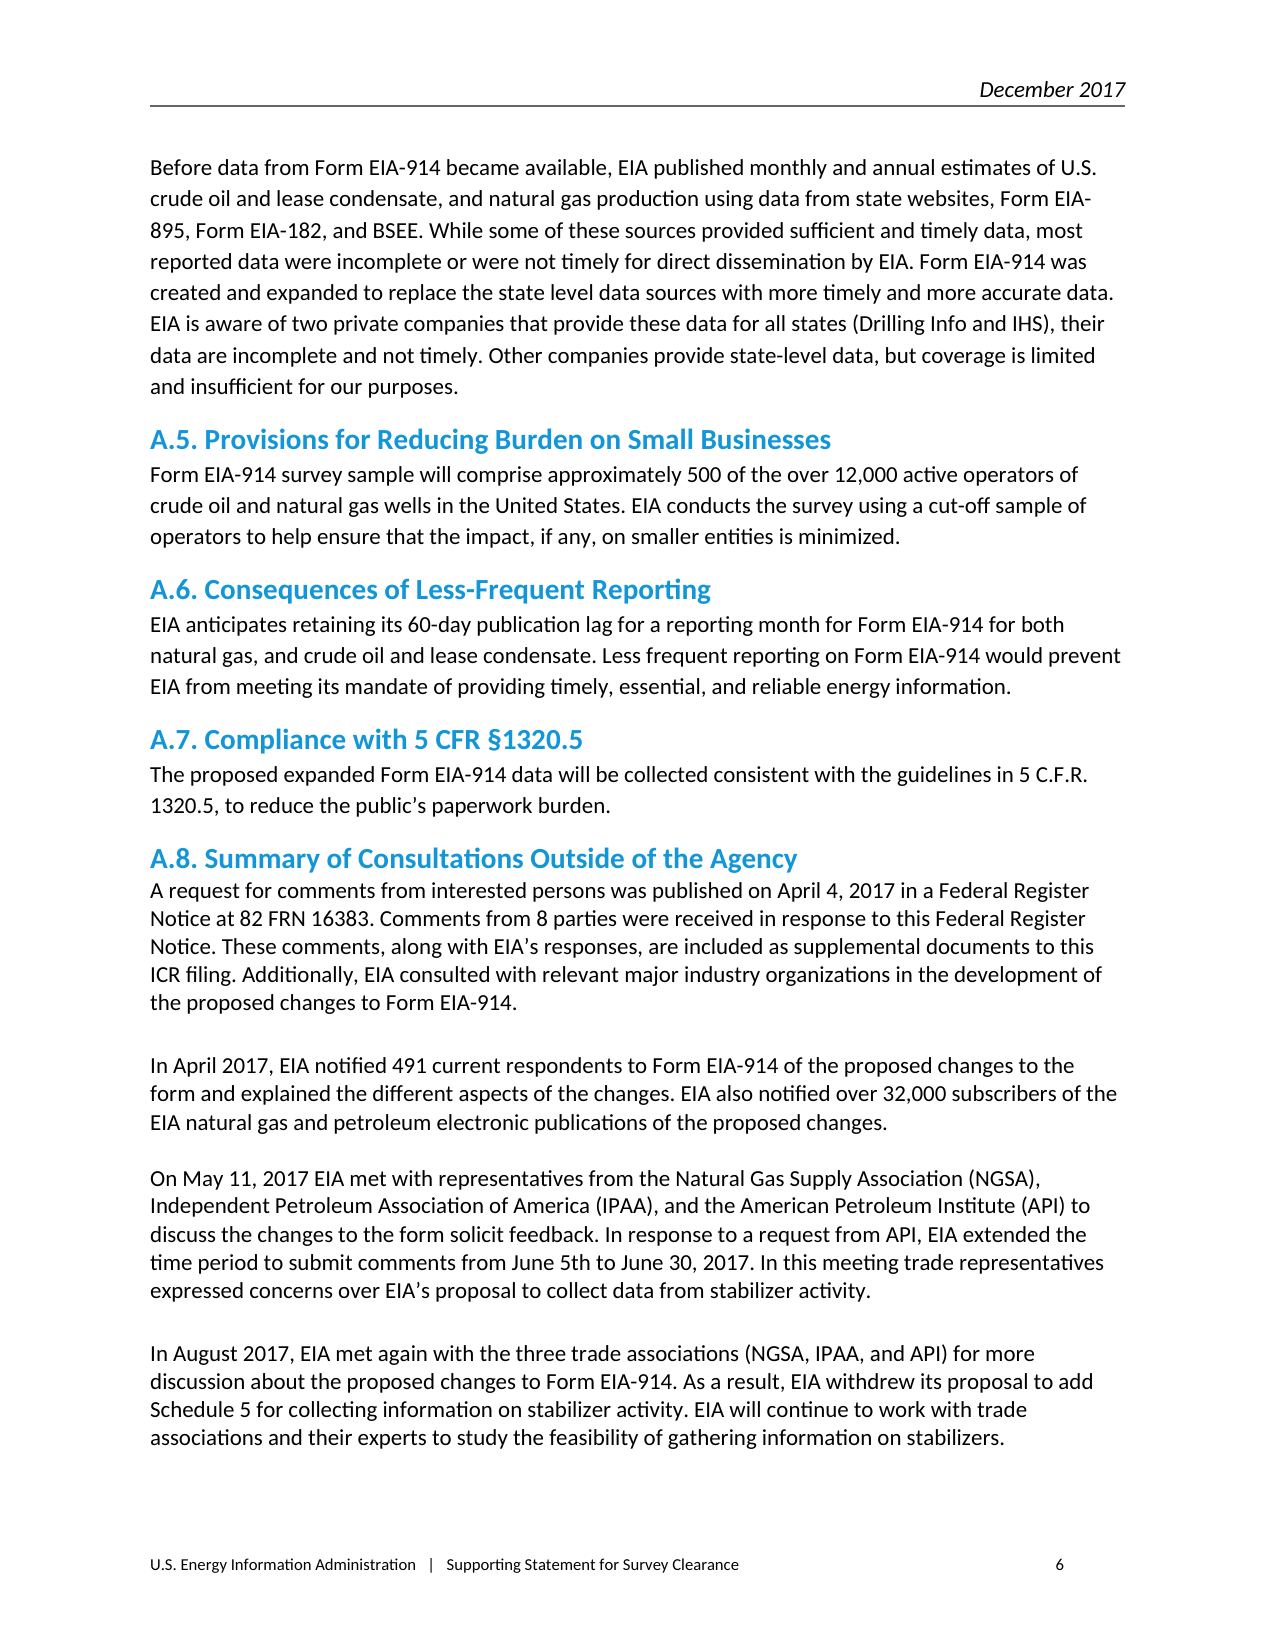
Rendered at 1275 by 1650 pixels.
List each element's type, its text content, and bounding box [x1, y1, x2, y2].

text Form EIA-914 survey sample will comprise approximately 500 of the over 12,000 active operators of crude oil and natural gas wells in the United States. EIA conducts the survey using a cut-off sample of operators to help ensure that the impact, if any, on smaller entities is minimized. [150, 456, 1125, 550]
subtitle A.8. Summary of Consultations Outside of the Agency [150, 840, 1125, 876]
text On May 11, 2017 EIA met with representatives from the Natural Gas Supply Association (NGSA), Independent Petroleum Association of America (IPAA), and the American Petroleum Institute (API) to discuss the changes to the form solicit feedback. In response to a request from API, EIA extended the time period to submit comments from June 5th to June 30, 2017. In this meeting trade representatives expressed concerns over EIA’s proposal to collect data from stabilizer activity. [150, 1164, 1125, 1304]
subtitle A.7. Compliance with 5 CFR §1320.5 [150, 721, 1125, 757]
subtitle In April 2017, EIA notified 491 current respondents to Form EIA-914 of the proposed changes to the form and explained the different aspects of the changes. EIA also notified over 32,000 subscribers of the EIA natural gas and petroleum electronic publications of the proposed changes. [150, 1052, 1125, 1136]
text In August 2017, EIA met again with the three trade associations (NGSA, IPAA, and API) for more discussion about the proposed changes to Form EIA-914. As a result, EIA withdrew its proposal to add Schedule 5 for collecting information on stabilizer activity. EIA will continue to work with trade associations and their experts to study the feasibility of gathering information on stabilizers. [150, 1339, 1125, 1451]
text EIA anticipates retaining its 60-day publication lag for a reporting month for Form EIA-914 for both natural gas, and crude oil and lease condensate. Less frequent reporting on Form EIA-914 would prevent EIA from meeting its mandate of providing timely, essential, and reliable energy information. [150, 607, 1125, 700]
subtitle A request for comments from interested persons was published on April 4, 2017 in a Federal Register Notice at 82 FRN 16383. Comments from 8 parties were received in response to this Federal Register Notice. These comments, along with EIA’s responses, are included as supplemental documents to this ICR filing. Additionally, EIA consulted with relevant major industry organizations in the development of the proposed changes to Form EIA-914. [150, 876, 1125, 1016]
subtitle A.6. Consequences of Less-Frequent Reporting [150, 571, 1125, 607]
text The proposed expanded Form EIA-914 data will be collected consistent with the guidelines in 5 C.F.R. 1320.5, to reduce the public’s paperwork burden. [150, 757, 1125, 819]
text Before data from Form EIA-914 became available, EIA published monthly and annual estimates of U.S. crude oil and lease condensate, and natural gas production using data from state websites, Form EIA-895, Form EIA-182, and BSEE. While some of these sources provided sufficient and timely data, most reported data were incomplete or were not timely for direct dissemination by EIA. Form EIA-914 was created and expanded to replace the state level data sources with more timely and more accurate data. EIA is aware of two private companies that provide these data for all states (Drilling Info and IHS), their data are incomplete and not timely. Other companies provide state-level data, but coverage is limited and insufficient for our purposes. [150, 150, 1125, 400]
subtitle A.5. Provisions for Reducing Burden on Small Businesses [150, 421, 1125, 456]
